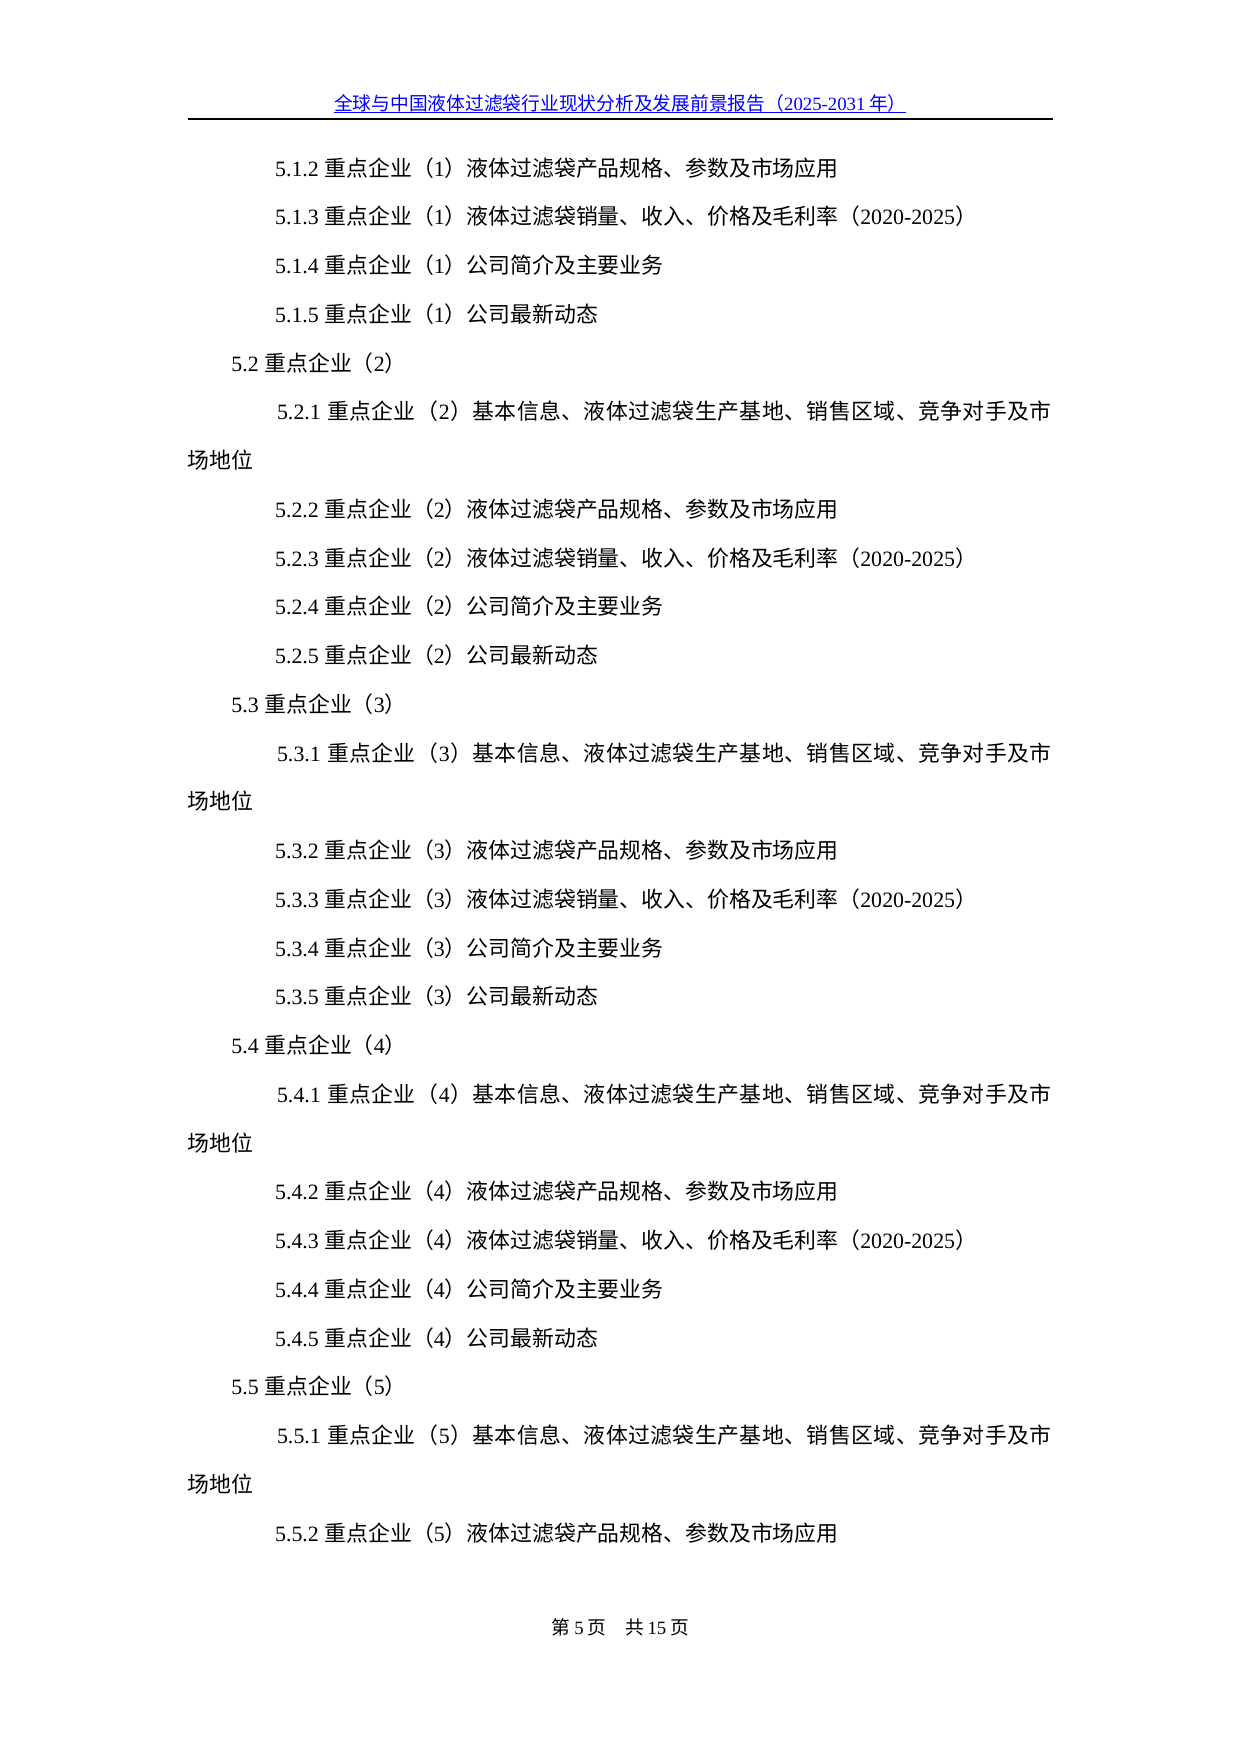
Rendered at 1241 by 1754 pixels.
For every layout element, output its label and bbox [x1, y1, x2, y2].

text [187, 150, 1053, 1548]
